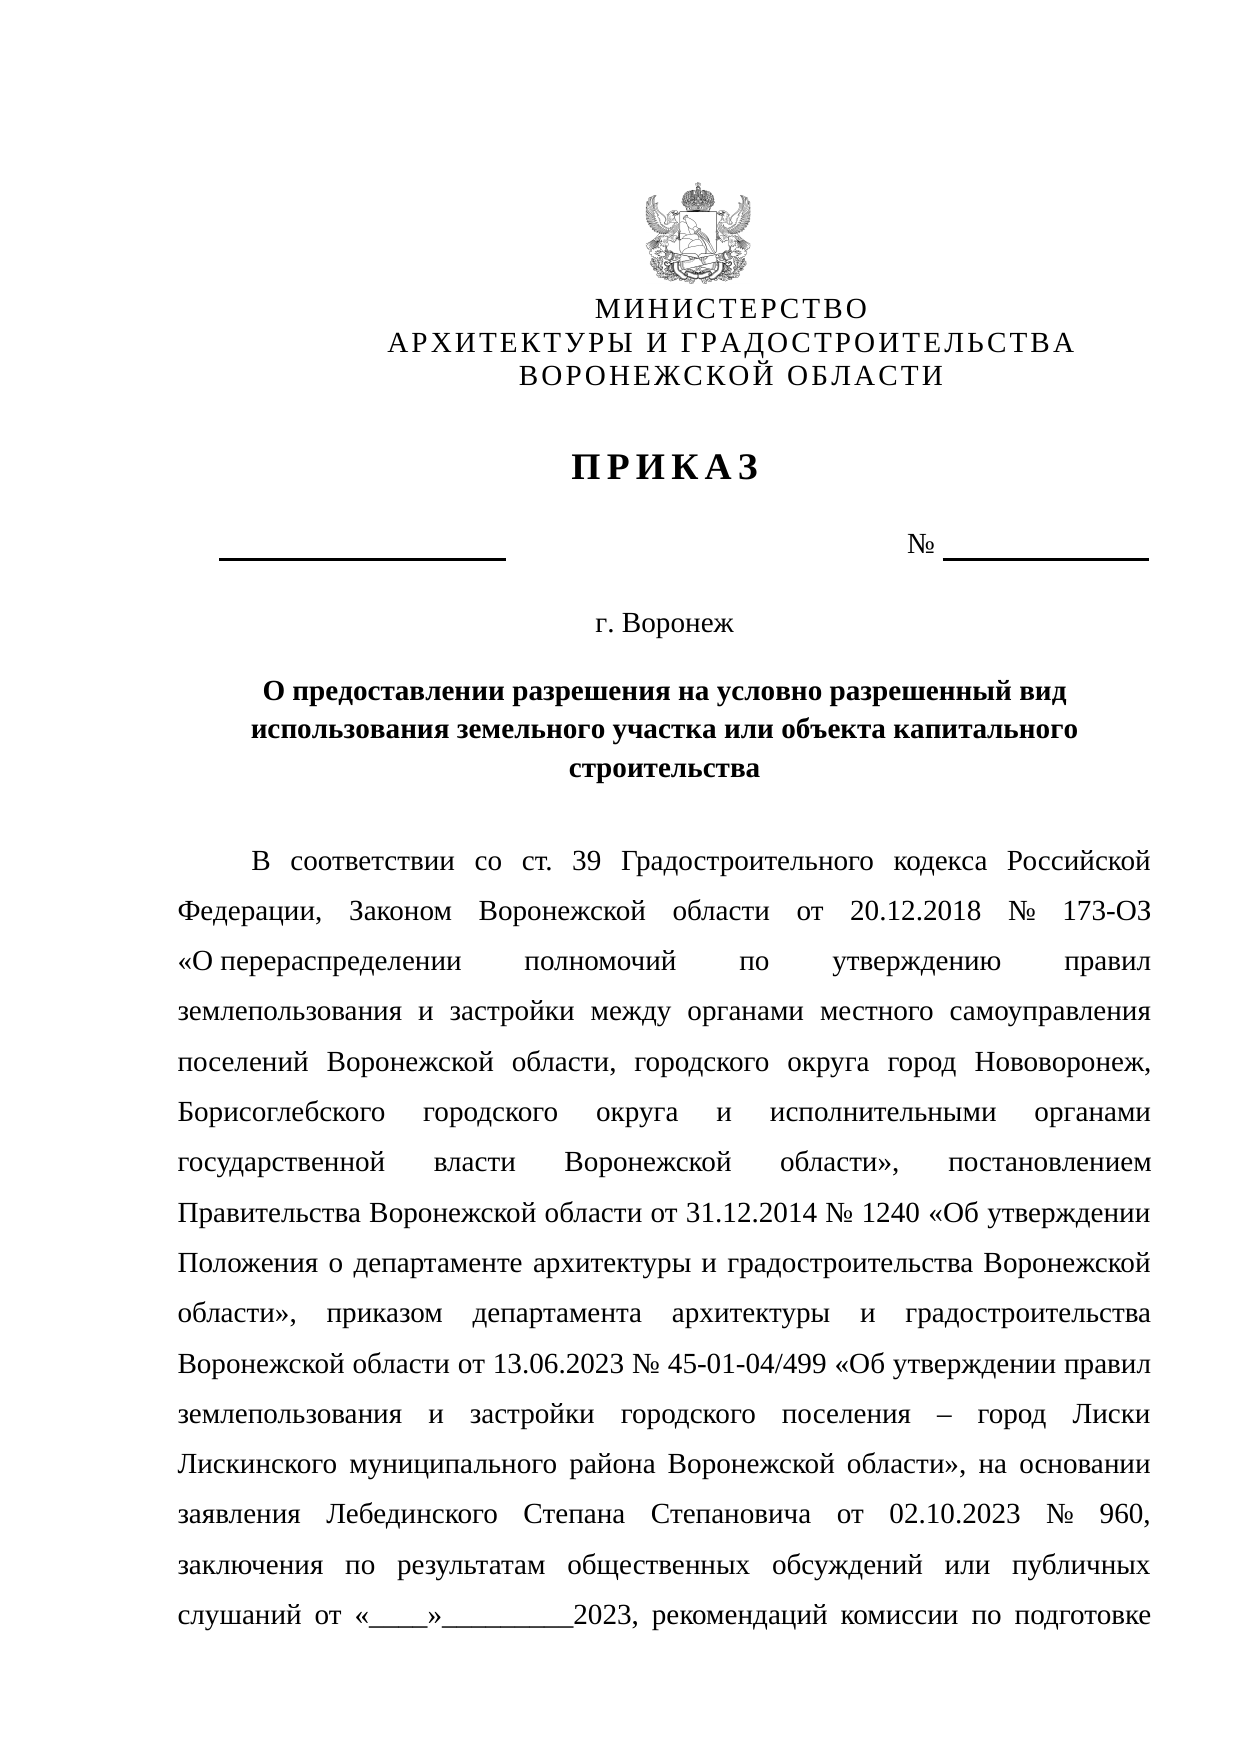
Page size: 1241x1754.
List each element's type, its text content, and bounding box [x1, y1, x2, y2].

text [177, 843, 1152, 1631]
text О предоставлении разрешения на условно разрешенный вид использования земельного участка или объекта капитального строительства [177, 673, 1152, 783]
subtitle МИНИСТЕРСТВО [236, 291, 1152, 325]
subtitle АРХИТЕКТУРЫ И ГРАДОСТРОИТЕЛЬСТВА [236, 325, 1152, 358]
subtitle ВОРОНЕЖСКОЙ ОБЛАСТИ [236, 358, 1152, 392]
text № [177, 526, 1152, 559]
text ПРИКАЗ [177, 446, 1152, 488]
text г. Воронеж [177, 606, 1152, 639]
picture [645, 182, 751, 284]
